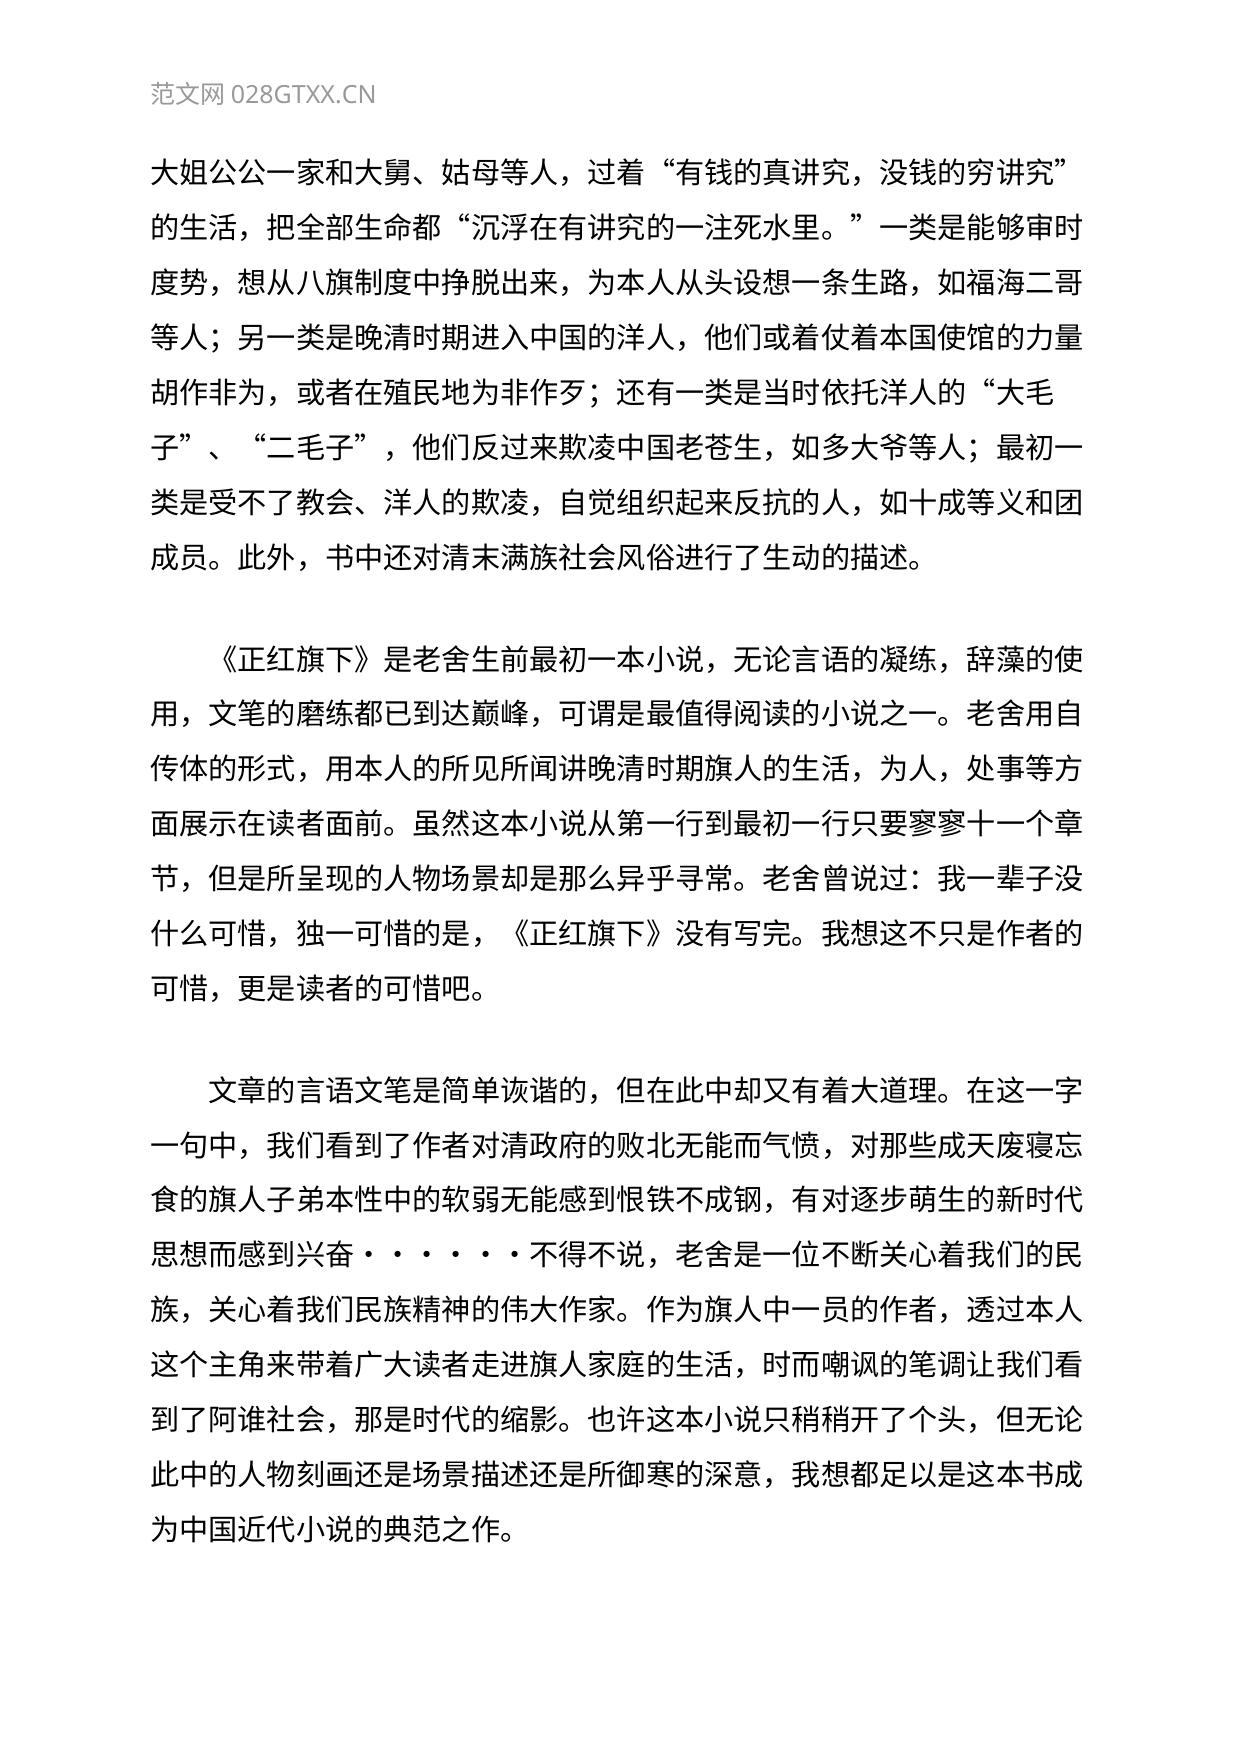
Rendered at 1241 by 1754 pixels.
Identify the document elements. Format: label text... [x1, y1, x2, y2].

text 文章的言语文笔是简单诙谐的，但在此中却又有着大道理。在这一字一句中，我们看到了作者对清政府的败北无能而气愤，对那些成天废寝忘食的旗人子弟本性中的软弱无能感到恨铁不成钢，有对逐步萌生的新时代思想而感到兴奋・・・・・・不得不说，老舍是一位不断关心着我们的民族，关心着我们民族精神的伟大作家。作为旗人中一员的作者，透过本人这个主角来带着广大读者走进旗人家庭的生活，时而嘲讽的笔调让我们看到了阿谁社会，那是时代的缩影。也许这本小说只稍稍开了个头，但无论此中的人物刻画还是场景描述还是所御寒的深意，我想都足以是这本书成为中国近代小说的典范之作。 [150, 1067, 1090, 1549]
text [150, 150, 1090, 577]
text 《正红旗下》是老舍生前最初一本小说，无论言语的凝练，辞藻的使用，文笔的磨练都已到达巅峰，可谓是最值得阅读的小说之一。老舍用自传体的形式，用本人的所见所闻讲晚清时期旗人的生活，为人，处事等方面展示在读者面前。虽然这本小说从第一行到最初一行只要寥寥十一个章节，但是所呈现的人物场景却是那么异乎寻常。老舍曾说过：我一辈子没什么可惜，独一可惜的是，《正红旗下》没有写完。我想这不只是作者的可惜，更是读者的可惜吧。 [150, 636, 1090, 1008]
